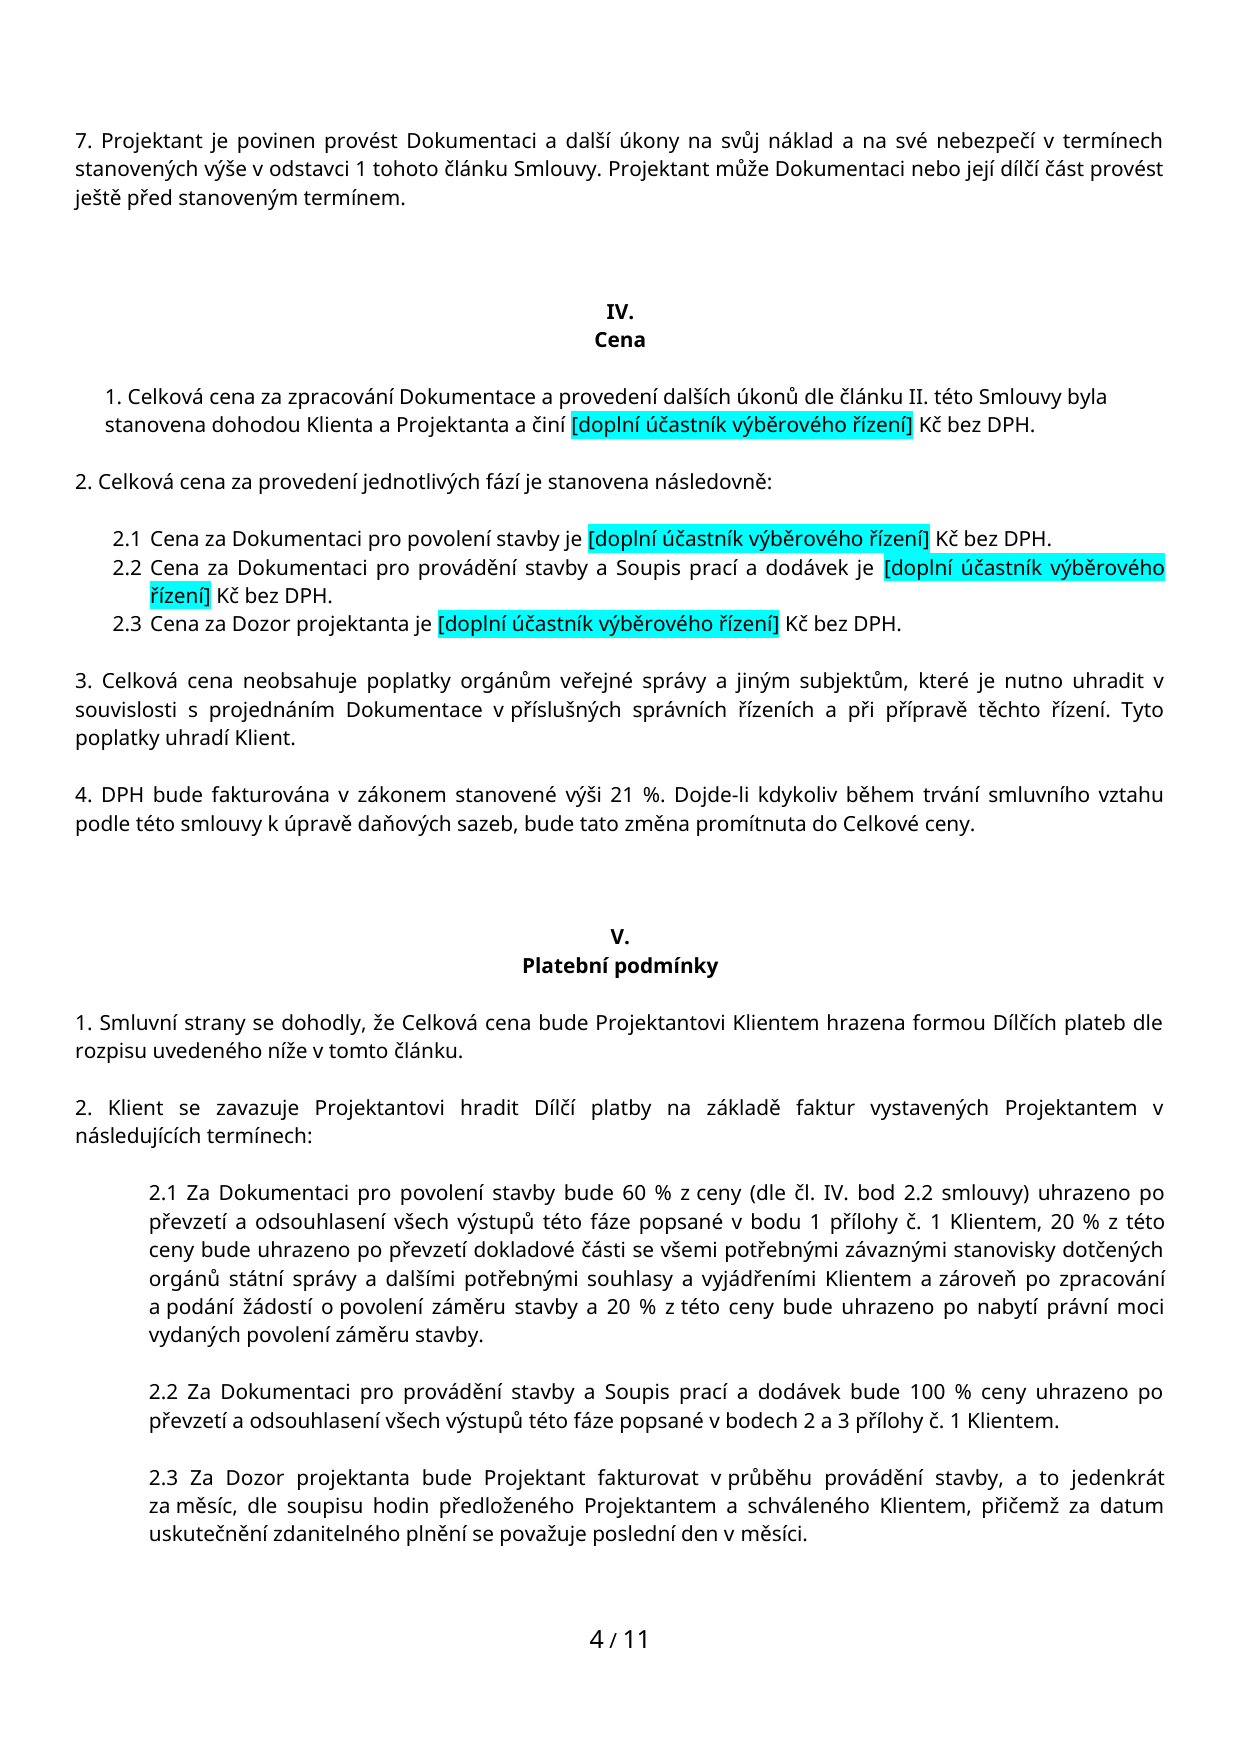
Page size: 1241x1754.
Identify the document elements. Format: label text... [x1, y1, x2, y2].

text Platební podmínky [75, 951, 1165, 979]
text 1. Smluvní strany se dohodly, že Celková cena bude Projektantovi Klientem hrazena formou Dílčích plateb dle rozpisu uvedeného níže v tomto článku. [75, 1008, 1165, 1064]
text 7. Projektant je povinen provést Dokumentaci a další úkony na svůj náklad a na své nebezpečí v termínech stanovených výše v odstavci 1 tohoto článku Smlouvy. Projektant může Dokumentaci nebo její dílčí část provést ještě před stanoveným termínem. [75, 126, 1165, 211]
list Cena za Dokumentaci pro povolení stavby je [doplní účastník výběrového řízení] Kč bez DPH. [112, 524, 588, 553]
text 2.3 Za Dozor projektanta bude Projektant fakturovat v průběhu provádění stavby, a to jedenkrát za měsíc, dle soupisu hodin předloženého Projektantem a schváleného Klientem, přičemž za datum uskutečnění zdanitelného plnění se považuje poslední den v měsíci. [149, 1463, 1165, 1548]
text 2.1 Za Dokumentaci pro povolení stavby bude 60 % z ceny (dle čl. IV. bod 2.2 smlouvy) uhrazeno po převzetí a odsouhlasení všech výstupů této fáze popsané v bodu 1 přílohy č. 1 Klientem, 20 % z této ceny bude uhrazeno po převzetí dokladové části se všemi potřebnými závaznými stanovisky dotčených orgánů státní správy a dalšími potřebnými souhlasy a vyjádřeními Klientem a zároveň po zpracování a podání žádostí o povolení záměru stavby a 20 % z této ceny bude uhrazeno po nabytí právní moci vydaných povolení záměru stavby. [149, 1178, 1165, 1349]
text 1. Celková cena za zpracování Dokumentace a provedení dalších úkonů dle článku II. této Smlouvy byla stanovena dohodou Klienta a Projektanta a činí [doplní účastník výběrového řízení] Kč bez DPH. [104, 382, 1165, 439]
text V. [75, 922, 1165, 951]
text 4. DPH bude fakturována v zákonem stanovené výši 21 %. Dojde-li kdykoliv během trvání smluvního vztahu podle této smlouvy k úpravě daňových sazeb, bude tato změna promítnuta do Celkové ceny. [75, 780, 1165, 837]
text 3. Celková cena neobsahuje poplatky orgánům veřejné správy a jiným subjektům, které je nutno uhradit v souvislosti s projednáním Dokumentace v příslušných správních řízeních a při přípravě těchto řízení. Tyto poplatky uhradí Klient. [75, 666, 1165, 752]
text Cena [75, 325, 1165, 354]
text 2. Klient se zavazuje Projektantovi hradit Dílčí platby na základě faktur vystavených Projektantem v následujících termínech: [75, 1093, 1165, 1150]
list Cena za Dokumentaci pro provádění stavby a Soupis prací a dodávek je [doplní účastník výběrového řízení] Kč bez DPH. [112, 553, 1165, 609]
list Cena za Dokumentaci pro povolení stavby je [doplní účastník výběrového řízení] Kč bez DPH. [930, 524, 1165, 553]
text 2.2 Za Dokumentaci pro provádění stavby a Soupis prací a dodávek bude 100 % ceny uhrazeno po převzetí a odsouhlasení všech výstupů této fáze popsané v bodech 2 a 3 přílohy č. 1 Klientem. [149, 1377, 1165, 1434]
text 2. Celková cena za provedení jednotlivých fází je stanovena následovně: [75, 467, 1165, 496]
list Cena za Dozor projektanta je [doplní účastník výběrového řízení] Kč bez DPH. [112, 609, 1165, 638]
text IV. [75, 297, 1165, 325]
